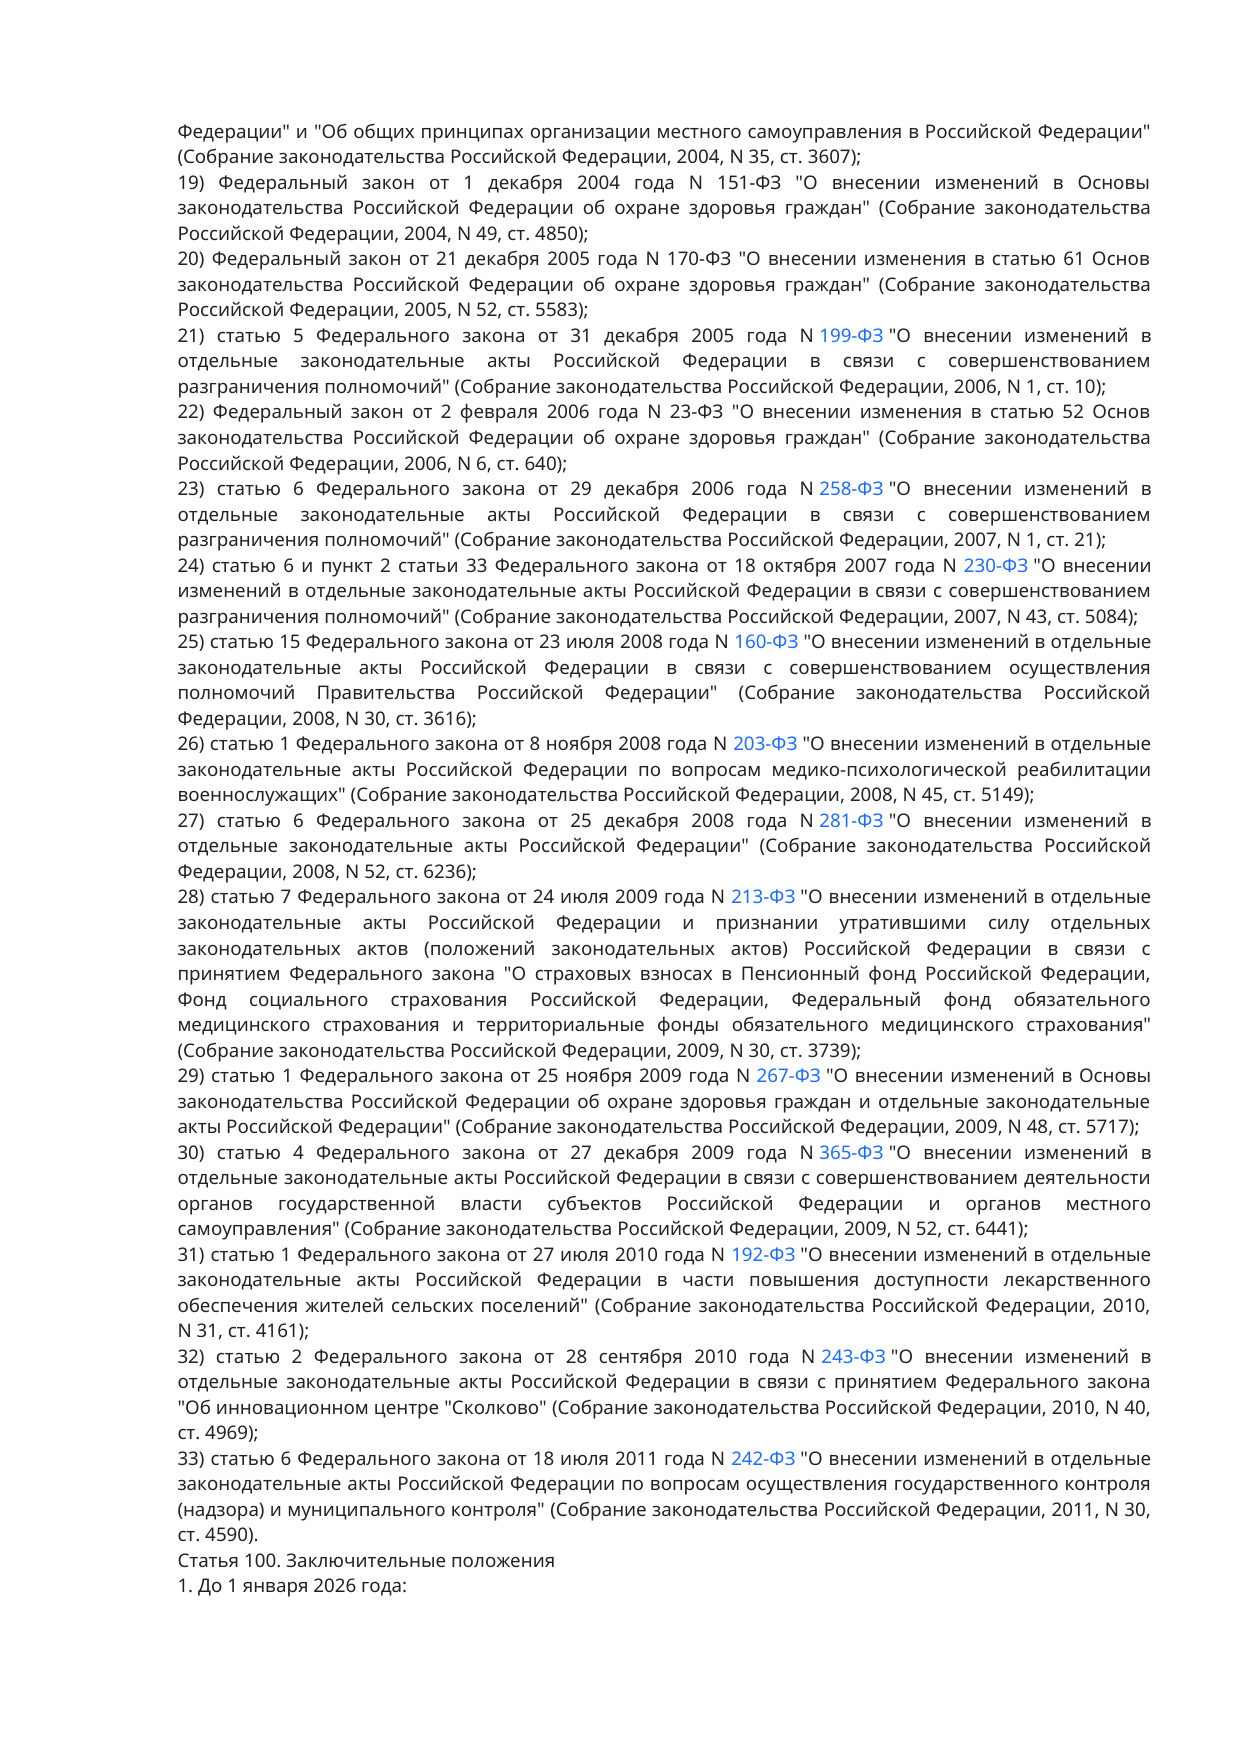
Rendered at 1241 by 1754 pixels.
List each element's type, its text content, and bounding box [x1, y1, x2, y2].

text 28) статью 7 Федерального закона от 24 июля 2009 года N 213-ФЗ "О внесении изменений в отдельные законодательные акты Российской Федерации и признании утратившими силу отдельных законодательных актов (положений законодательных актов) Российской Федерации в связи с принятием Федерального закона "О страховых взносах в Пенсионный фонд Российской Федерации, Фонд социального страхования Российской Федерации, Федеральный фонд обязательного медицинского страхования и территориальные фонды обязательного медицинского страхования" (Собрание законодательства Российской Федерации, 2009, N 30, ст. 3739); [177, 884, 1152, 1062]
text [177, 118, 1152, 169]
text 22) Федеральный закон от 2 февраля 2006 года N 23-ФЗ "О внесении изменения в статью 52 Основ законодательства Российской Федерации об охране здоровья граждан" (Собрание законодательства Российской Федерации, 2006, N 6, ст. 640); [177, 399, 1152, 475]
text 1. До 1 января 2026 года: [177, 1573, 1152, 1598]
text 20) Федеральный закон от 21 декабря 2005 года N 170-ФЗ "О внесении изменения в статью 61 Основ законодательства Российской Федерации об охране здоровья граждан" (Собрание законодательства Российской Федерации, 2005, N 52, ст. 5583); [177, 246, 1152, 322]
text 29) статью 1 Федерального закона от 25 ноября 2009 года N 267-ФЗ "О внесении изменений в Основы законодательства Российской Федерации об охране здоровья граждан и отдельные законодательные акты Российской Федерации" (Собрание законодательства Российской Федерации, 2009, N 48, ст. 5717); [177, 1062, 1152, 1139]
text 26) статью 1 Федерального закона от 8 ноября 2008 года N 203-ФЗ "О внесении изменений в отдельные законодательные акты Российской Федерации по вопросам медико-психологической реабилитации военнослужащих" (Собрание законодательства Российской Федерации, 2008, N 45, ст. 5149); [177, 731, 1152, 807]
text 24) статью 6 и пункт 2 статьи 33 Федерального закона от 18 октября 2007 года N 230-ФЗ "О внесении изменений в отдельные законодательные акты Российской Федерации в связи с совершенствованием разграничения полномочий" (Собрание законодательства Российской Федерации, 2007, N 43, ст. 5084); [177, 552, 1152, 628]
text Статья 100. Заключительные положения [177, 1547, 1152, 1573]
text 32) статью 2 Федерального закона от 28 сентября 2010 года N 243-ФЗ "О внесении изменений в отдельные законодательные акты Российской Федерации в связи с принятием Федерального закона "Об инновационном центре "Сколково" (Собрание законодательства Российской Федерации, 2010, N 40, ст. 4969); [177, 1343, 1152, 1445]
text 23) статью 6 Федерального закона от 29 декабря 2006 года N 258-ФЗ "О внесении изменений в отдельные законодательные акты Российской Федерации в связи с совершенствованием разграничения полномочий" (Собрание законодательства Российской Федерации, 2007, N 1, ст. 21); [177, 475, 1152, 552]
text 21) статью 5 Федерального закона от 31 декабря 2005 года N 199-ФЗ "О внесении изменений в отдельные законодательные акты Российской Федерации в связи с совершенствованием разграничения полномочий" (Собрание законодательства Российской Федерации, 2006, N 1, ст. 10); [177, 322, 1152, 399]
text 19) Федеральный закон от 1 декабря 2004 года N 151-ФЗ "О внесении изменений в Основы законодательства Российской Федерации об охране здоровья граждан" (Собрание законодательства Российской Федерации, 2004, N 49, ст. 4850); [177, 169, 1152, 246]
text 27) статью 6 Федерального закона от 25 декабря 2008 года N 281-ФЗ "О внесении изменений в отдельные законодательные акты Российской Федерации" (Собрание законодательства Российской Федерации, 2008, N 52, ст. 6236); [177, 807, 1152, 884]
text 31) статью 1 Федерального закона от 27 июля 2010 года N 192-ФЗ "О внесении изменений в отдельные законодательные акты Российской Федерации в части повышения доступности лекарственного обеспечения жителей сельских поселений" (Собрание законодательства Российской Федерации, 2010, N 31, ст. 4161); [177, 1241, 1152, 1343]
text 25) статью 15 Федерального закона от 23 июля 2008 года N 160-ФЗ "О внесении изменений в отдельные законодательные акты Российской Федерации в связи с совершенствованием осуществления полномочий Правительства Российской Федерации" (Собрание законодательства Российской Федерации, 2008, N 30, ст. 3616); [177, 628, 1152, 731]
text 30) статью 4 Федерального закона от 27 декабря 2009 года N 365-ФЗ "О внесении изменений в отдельные законодательные акты Российской Федерации в связи с совершенствованием деятельности органов государственной власти субъектов Российской Федерации и органов местного самоуправления" (Собрание законодательства Российской Федерации, 2009, N 52, ст. 6441); [177, 1139, 1152, 1241]
text 33) статью 6 Федерального закона от 18 июля 2011 года N 242-ФЗ "О внесении изменений в отдельные законодательные акты Российской Федерации по вопросам осуществления государственного контроля (надзора) и муниципального контроля" (Собрание законодательства Российской Федерации, 2011, N 30, ст. 4590). [177, 1445, 1152, 1547]
